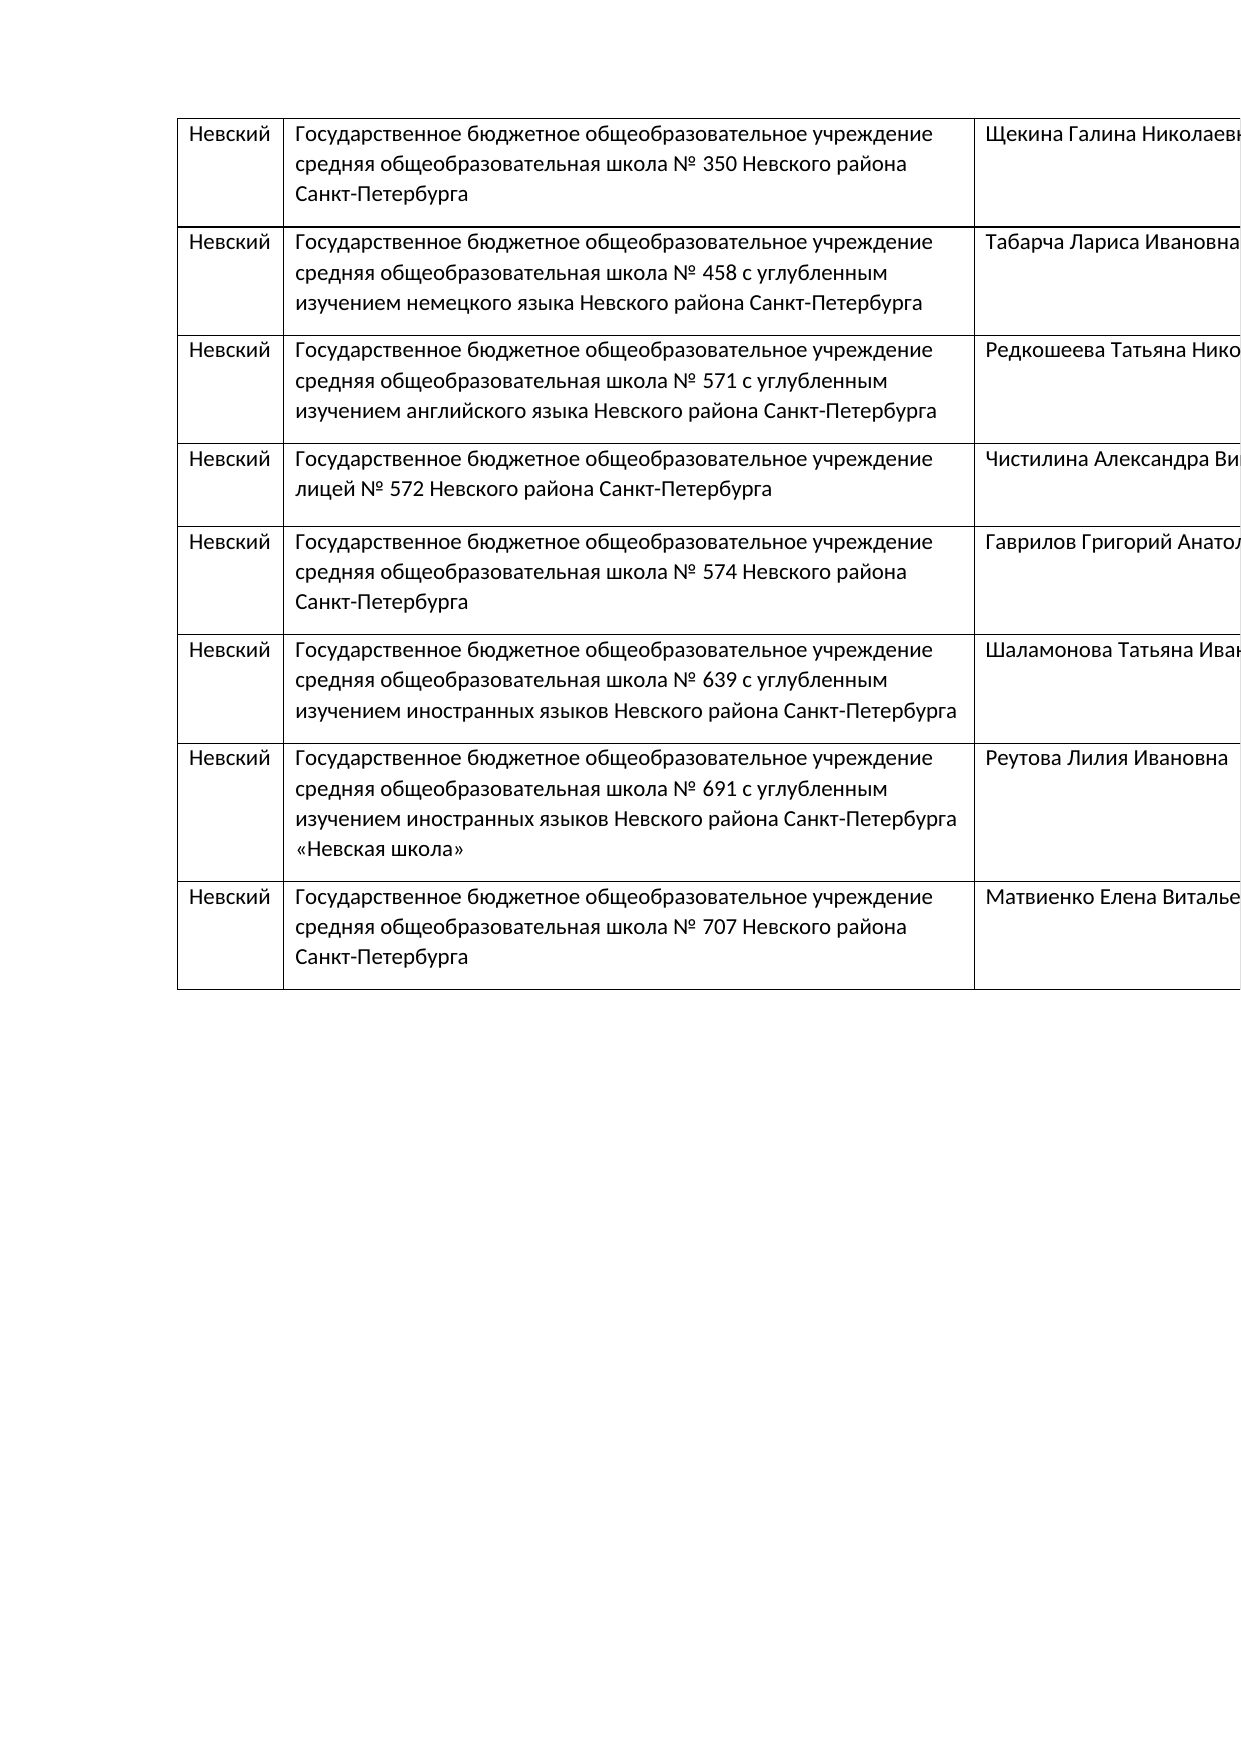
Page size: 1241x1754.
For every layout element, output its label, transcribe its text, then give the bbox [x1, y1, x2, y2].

table_cell Государственное бюджетное общеобразовательное учреждение средняя общеобразовательная школа № 571 с углубленным изучением английского языка Невского района Санкт-Петербурга [284, 336, 974, 443]
table_cell Редкошеева Татьяна Николаевна [975, 336, 1240, 443]
table_cell Невский [178, 444, 283, 526]
table_cell Невский [178, 882, 283, 989]
table_cell Государственное бюджетное общеобразовательное учреждение средняя общеобразовательная школа № 458 с углубленным изучением немецкого языка Невского района Санкт-Петербурга [284, 228, 974, 334]
table_cell Государственное бюджетное общеобразовательное учреждение лицей № 572 Невского района Санкт-Петербурга [284, 444, 974, 526]
table_cell Матвиенко Елена Витальевна [975, 882, 1240, 989]
table_cell Табарча Лариса Ивановна [975, 228, 1240, 334]
table_cell Невский [178, 228, 283, 334]
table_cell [284, 119, 974, 226]
table_cell Невский [178, 744, 283, 881]
table_cell Гаврилов Григорий Анатольевич [975, 527, 1240, 634]
table_cell Щекина Галина Николаевна [975, 119, 1240, 226]
table_cell Государственное бюджетное общеобразовательное учреждение средняя общеобразовательная школа № 691 с углубленным изучением иностранных языков Невского района Санкт-Петербурга «Невская школа» [284, 744, 974, 881]
table_cell Государственное бюджетное общеобразовательное учреждение средняя общеобразовательная школа № 574 Невского района Санкт-Петербурга [284, 527, 974, 634]
table_cell Реутова Лилия Ивановна [975, 744, 1240, 881]
table_cell Невский [178, 119, 283, 226]
table_cell Чистилина Александра Викторовна [975, 444, 1240, 526]
table_cell Шаламонова Татьяна Ивановна [975, 635, 1240, 742]
table_cell Невский [178, 635, 283, 742]
table_cell Государственное бюджетное общеобразовательное учреждение средняя общеобразовательная школа № 707 Невского района Санкт-Петербурга [284, 882, 974, 989]
table_cell Невский [178, 527, 283, 634]
table_cell Невский [178, 336, 283, 443]
table_cell Государственное бюджетное общеобразовательное учреждение средняя общеобразовательная школа № 639 с углубленным изучением иностранных языков Невского района Санкт-Петербурга [284, 635, 974, 742]
